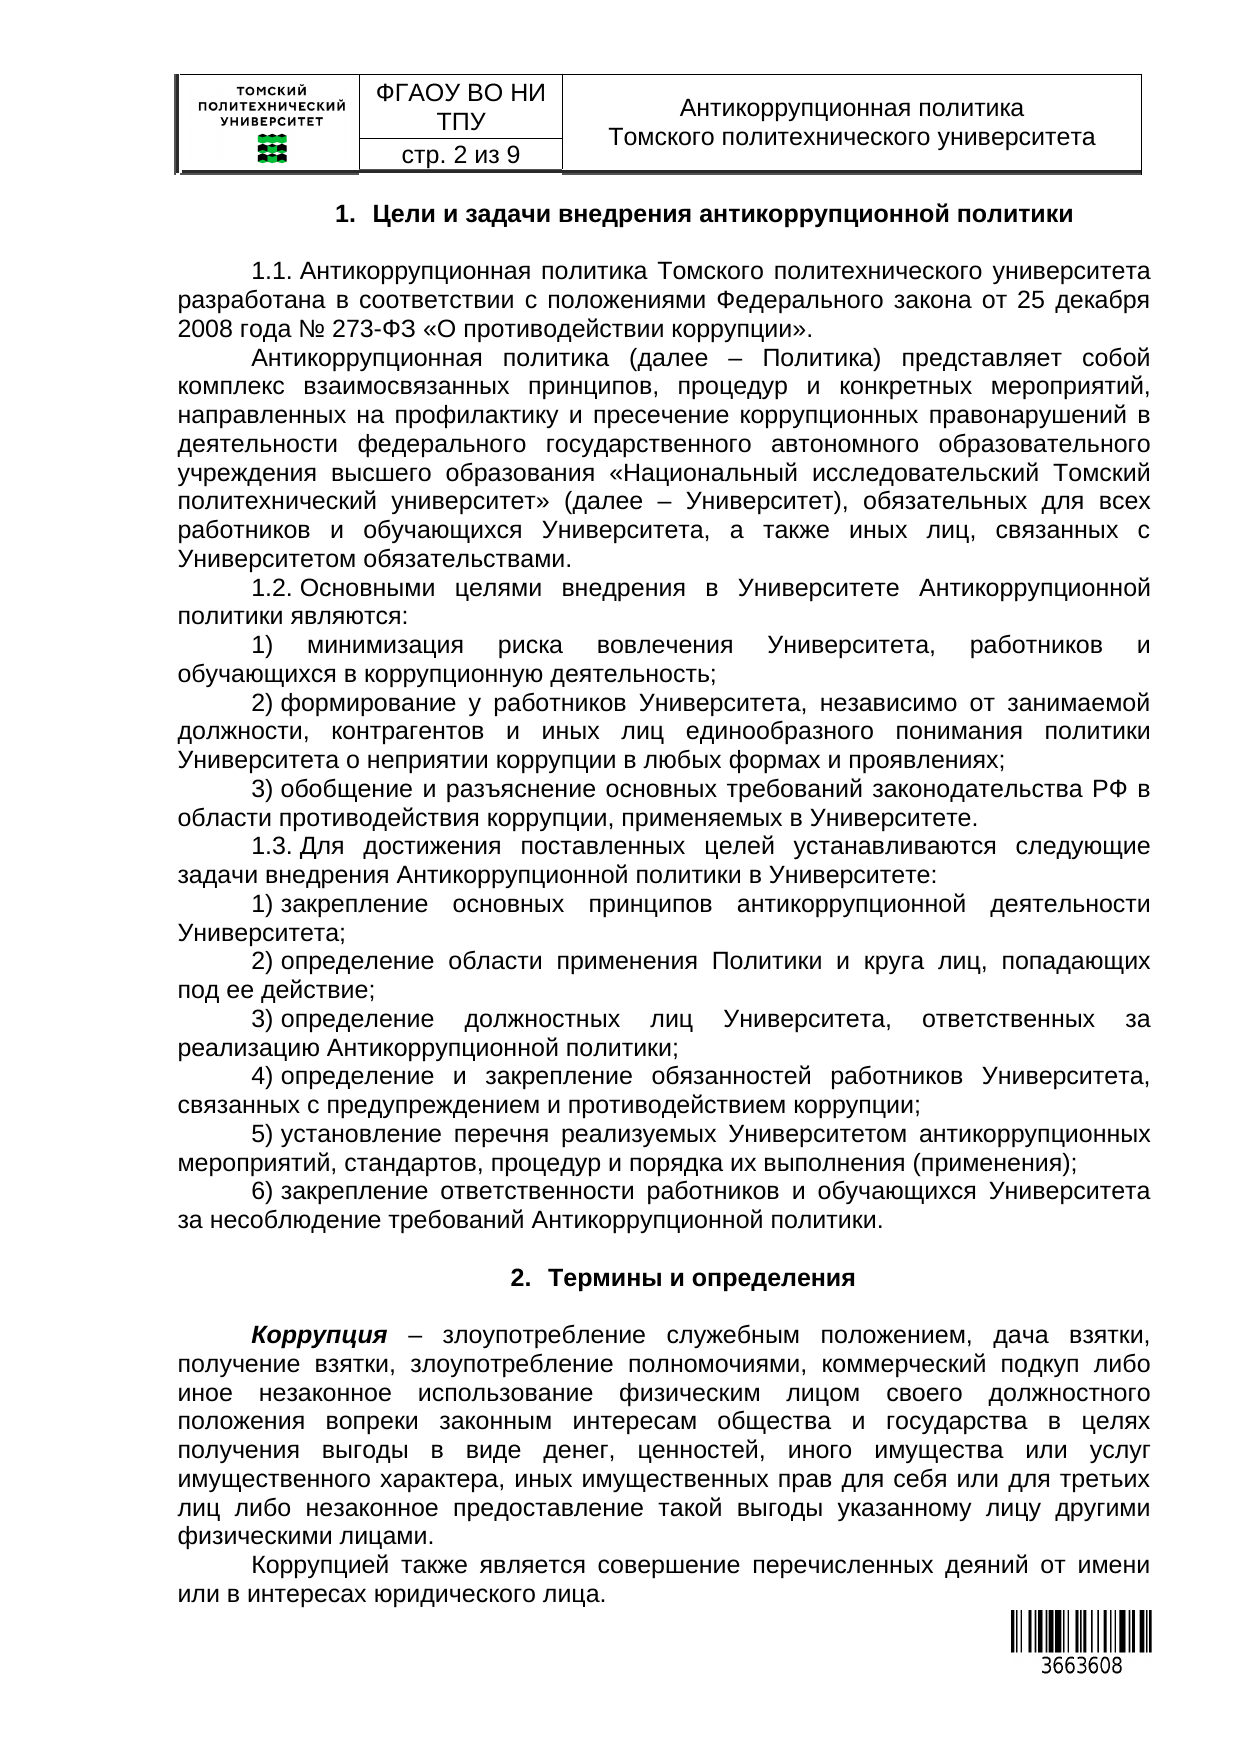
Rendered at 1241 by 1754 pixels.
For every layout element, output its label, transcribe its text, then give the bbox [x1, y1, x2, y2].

text 1.1. Антикоррупционная политика Томского политехнического университета разработана в соответствии с положениями Федерального закона от 25 декабря 2008 года № 273-ФЗ «О противодействии коррупции». [177, 256, 1152, 343]
list определение и закрепление обязанностей работников Университета, связанных с предупреждением и противодействием коррупции; [177, 1061, 1152, 1119]
text Коррупция – злоупотребление служебным положением, дача взятки, получение взятки, злоупотребление полномочиями, коммерческий подкуп либо иное незаконное использование физическим лицом своего должностного положения вопреки законным интересам общества и государства в целях получения выгоды в виде денег, ценностей, иного имущества или услуг имущественного характера, иных имущественных прав для себя или для третьих лиц либо незаконное предоставление такой выгоды указанному лицу другими физическими лицами. [177, 1320, 1152, 1550]
list закрепление основных принципов антикоррупционной деятельности Университета; [177, 889, 1152, 946]
text 1.2. Основными целями внедрения в Университете Антикоррупционной политики являются: [177, 573, 1152, 630]
text Антикоррупционная политика (далее – Политика) представляет собой комплекс взаимосвязанных принципов, процедур и конкретных мероприятий, направленных на профилактику и пресечение коррупционных правонарушений в деятельности федерального государственного автономного образовательного учреждения высшего образования «Национальный исследовательский Томский политехнический университет» (далее – Университет), обязательных для всех работников и обучающихся Университета, а также иных лиц, связанных с Университетом обязательствами. [177, 343, 1152, 573]
list Термины и определения [215, 1263, 1152, 1291]
picture [188, 81, 350, 165]
list закрепление ответственности работников и обучающихся Университета за несоблюдение требований Антикоррупционной политики. [177, 1176, 1152, 1234]
text 1.3. Для достижения поставленных целей устанавливаются следующие задачи внедрения Антикоррупционной политики в Университете: [177, 831, 1152, 889]
text Коррупцией также является совершение перечисленных деяний от имени или в интересах юридического лица. [177, 1550, 1152, 1608]
subtitle Цели и задачи внедрения антикоррупционной политики [258, 199, 1152, 228]
text 2) формирование у работников Университета, независимо от занимаемой должности, контрагентов и иных лиц единообразного понимания политики Университета о неприятии коррупции в любых формах и проявлениях; [177, 688, 1152, 774]
picture [1011, 1610, 1152, 1681]
text 1) минимизация риска вовлечения Университета, работников и обучающихся в коррупционную деятельность; [177, 630, 1152, 688]
list определение области применения Политики и круга лиц, попадающих под ее действие; [177, 946, 1152, 1004]
list установление перечня реализуемых Университетом антикоррупционных мероприятий, стандартов, процедур и порядка их выполнения (применения); [177, 1119, 1152, 1176]
list определение должностных лиц Университета, ответственных за реализацию Антикоррупционной политики; [177, 1004, 1152, 1061]
text 3) обобщение и разъяснение основных требований законодательства РФ в области противодействия коррупции, применяемых в Университете. [177, 774, 1152, 831]
